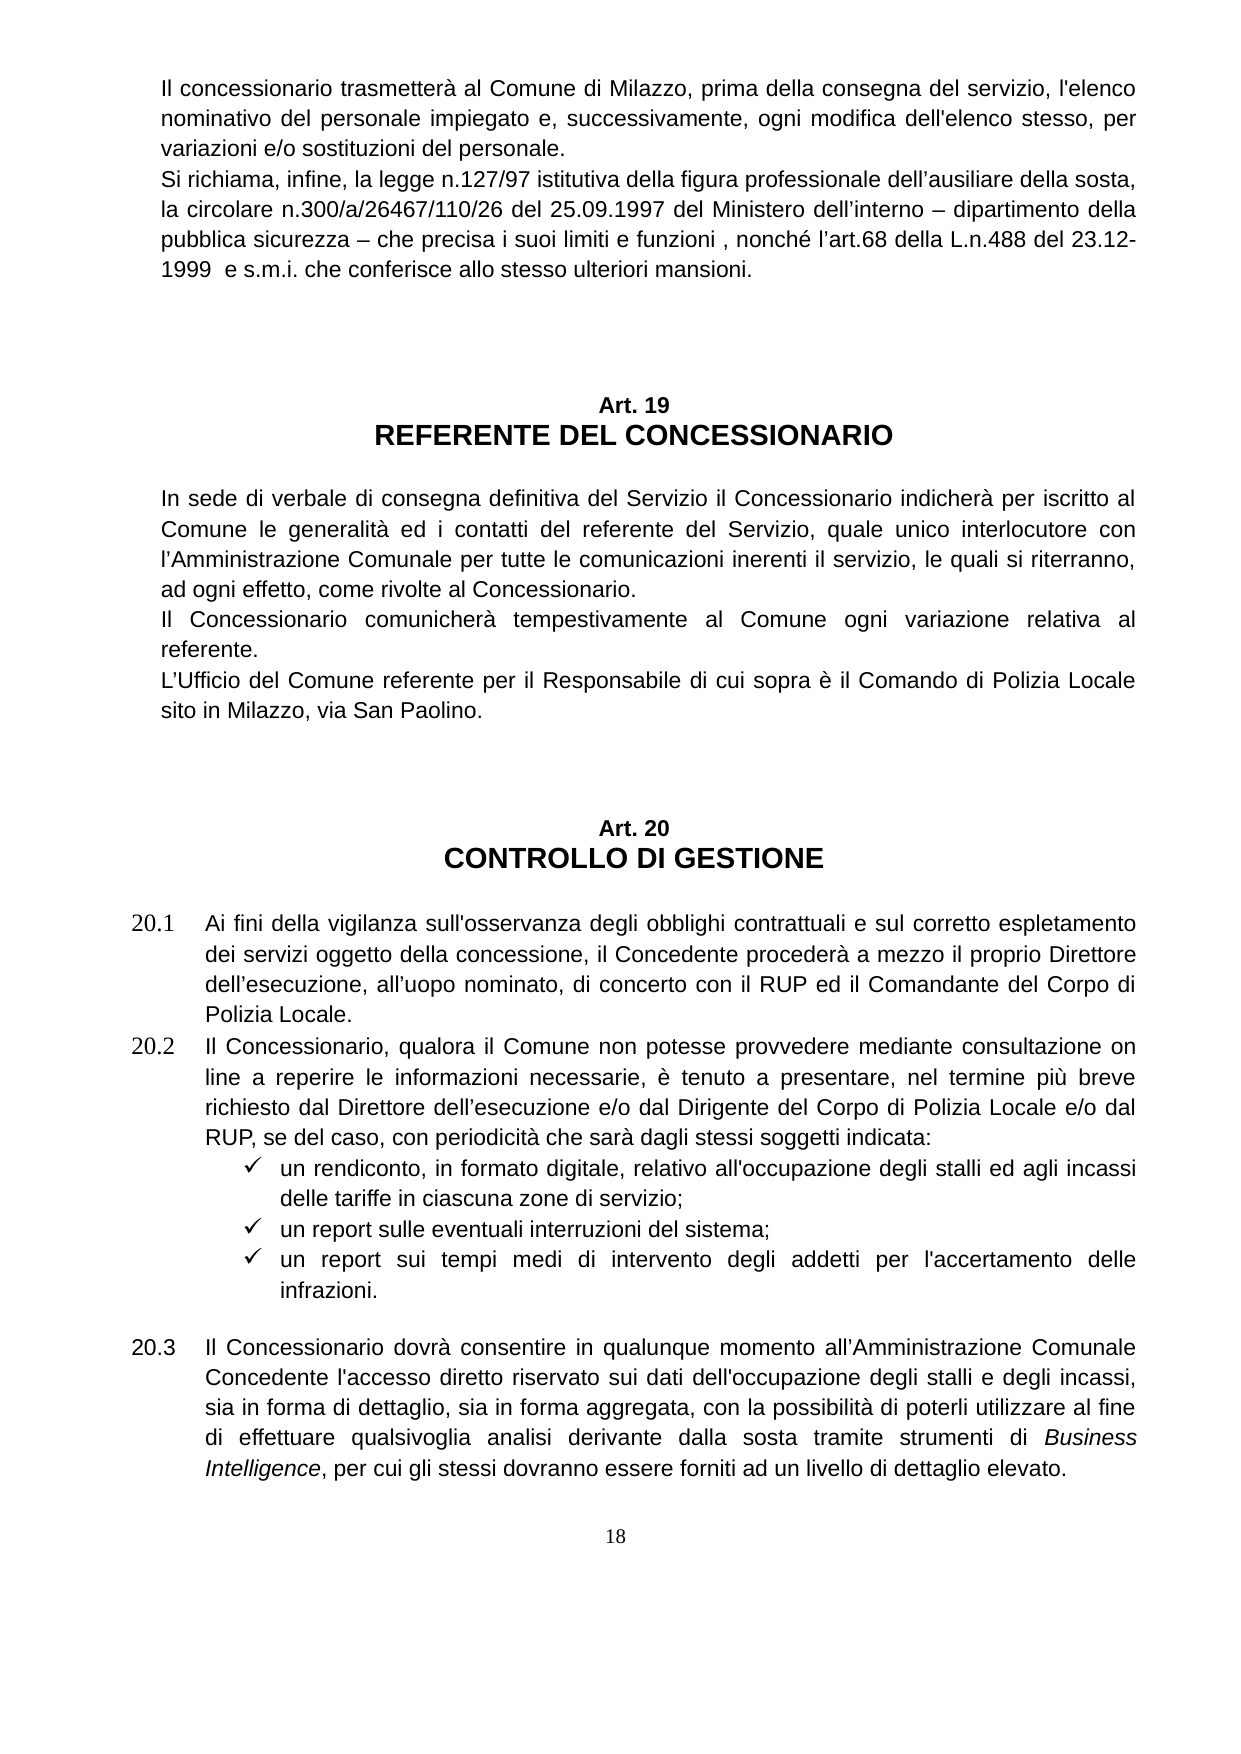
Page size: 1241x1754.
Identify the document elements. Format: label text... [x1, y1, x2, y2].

text CONTROLLO DI GESTIONE [131, 841, 1137, 874]
text In sede di verbale di consegna definitiva del Servizio il Concessionario indicherà per iscritto al Comune le generalità ed i contatti del referente del Servizio, quale unico interlocutore con l’Amministrazione Comunale per tutte le comunicazioni inerenti il servizio, le quali si riterranno, ad ogni effetto, come rivolte al Concessionario. [161, 485, 1137, 602]
list un rendiconto, in formato digitale, relativo all'occupazione degli stalli ed agli incassi delle tariffe in ciascuna zone di servizio; [242, 1154, 1137, 1212]
text Si richiama, infine, la legge n.127/97 istitutiva della figura professionale dell’ausiliare della sosta, la circolare n.300/a/26467/110/26 del 25.09.1997 del Ministero dell’interno – dipartimento della pubblica sicurezza – che precisa i suoi limiti e funzioni , nonché l’art.68 della L.n.488 del 23.12-1999 e s.m.i. che conferisce allo stesso ulteriori mansioni. [161, 166, 1137, 283]
list Ai fini della vigilanza sull'osservanza degli obblighi contrattuali e sul corretto espletamento dei servizi oggetto della concessione, il Concedente procederà a mezzo il proprio Direttore dell’esecuzione, all’uopo nominato, di concerto con il RUP ed il Comandante del Corpo di Polizia Locale. [131, 908, 1137, 1027]
text REFERENTE DEL CONCESSIONARIO [131, 418, 1137, 452]
list un report sulle eventuali interruzioni del sistema; [242, 1216, 1137, 1242]
text Il Concessionario comunicherà tempestivamente al Comune ogni variazione relativa al referente. [161, 606, 1137, 663]
text Il concessionario trasmetterà al Comune di Milazzo, prima della consegna del servizio, l'elenco nominativo del personale impiegato e, successivamente, ogni modifica dell'elenco stesso, per variazioni e/o sostituzioni del personale. [161, 75, 1137, 162]
text Art. 19 [131, 392, 1137, 418]
text Art. 20 [131, 815, 1137, 841]
text 20.3 Il Concessionario dovrà consentire in qualunque momento all’Amministrazione Comunale Concedente l'accesso diretto riservato sui dati dell'occupazione degli stalli e degli incassi, sia in forma di dettaglio, sia in forma aggregata, con la possibilità di poterli utilizzare al fine di effettuare qualsivoglia analisi derivante dalla sosta tramite strumenti di Business Intelligence, per cui gli stessi dovranno essere forniti ad un livello di dettaglio elevato. [131, 1334, 1137, 1481]
text L’Ufficio del Comune referente per il Responsabile di cui sopra è il Comando di Polizia Locale sito in Milazzo, via San Paolino. [161, 667, 1137, 723]
list un report sui tempi medi di intervento degli addetti per l'accertamento delle infrazioni. [242, 1246, 1137, 1303]
list Il Concessionario, qualora il Comune non potesse provvedere mediante consultazione on line a reperire le informazioni necessarie, è tenuto a presentare, nel termine più breve richiesto dal Direttore dell’esecuzione e/o dal Dirigente del Corpo di Polizia Locale e/o dal RUP, se del caso, con periodicità che sarà dagli stessi soggetti indicata: [131, 1031, 1137, 1151]
